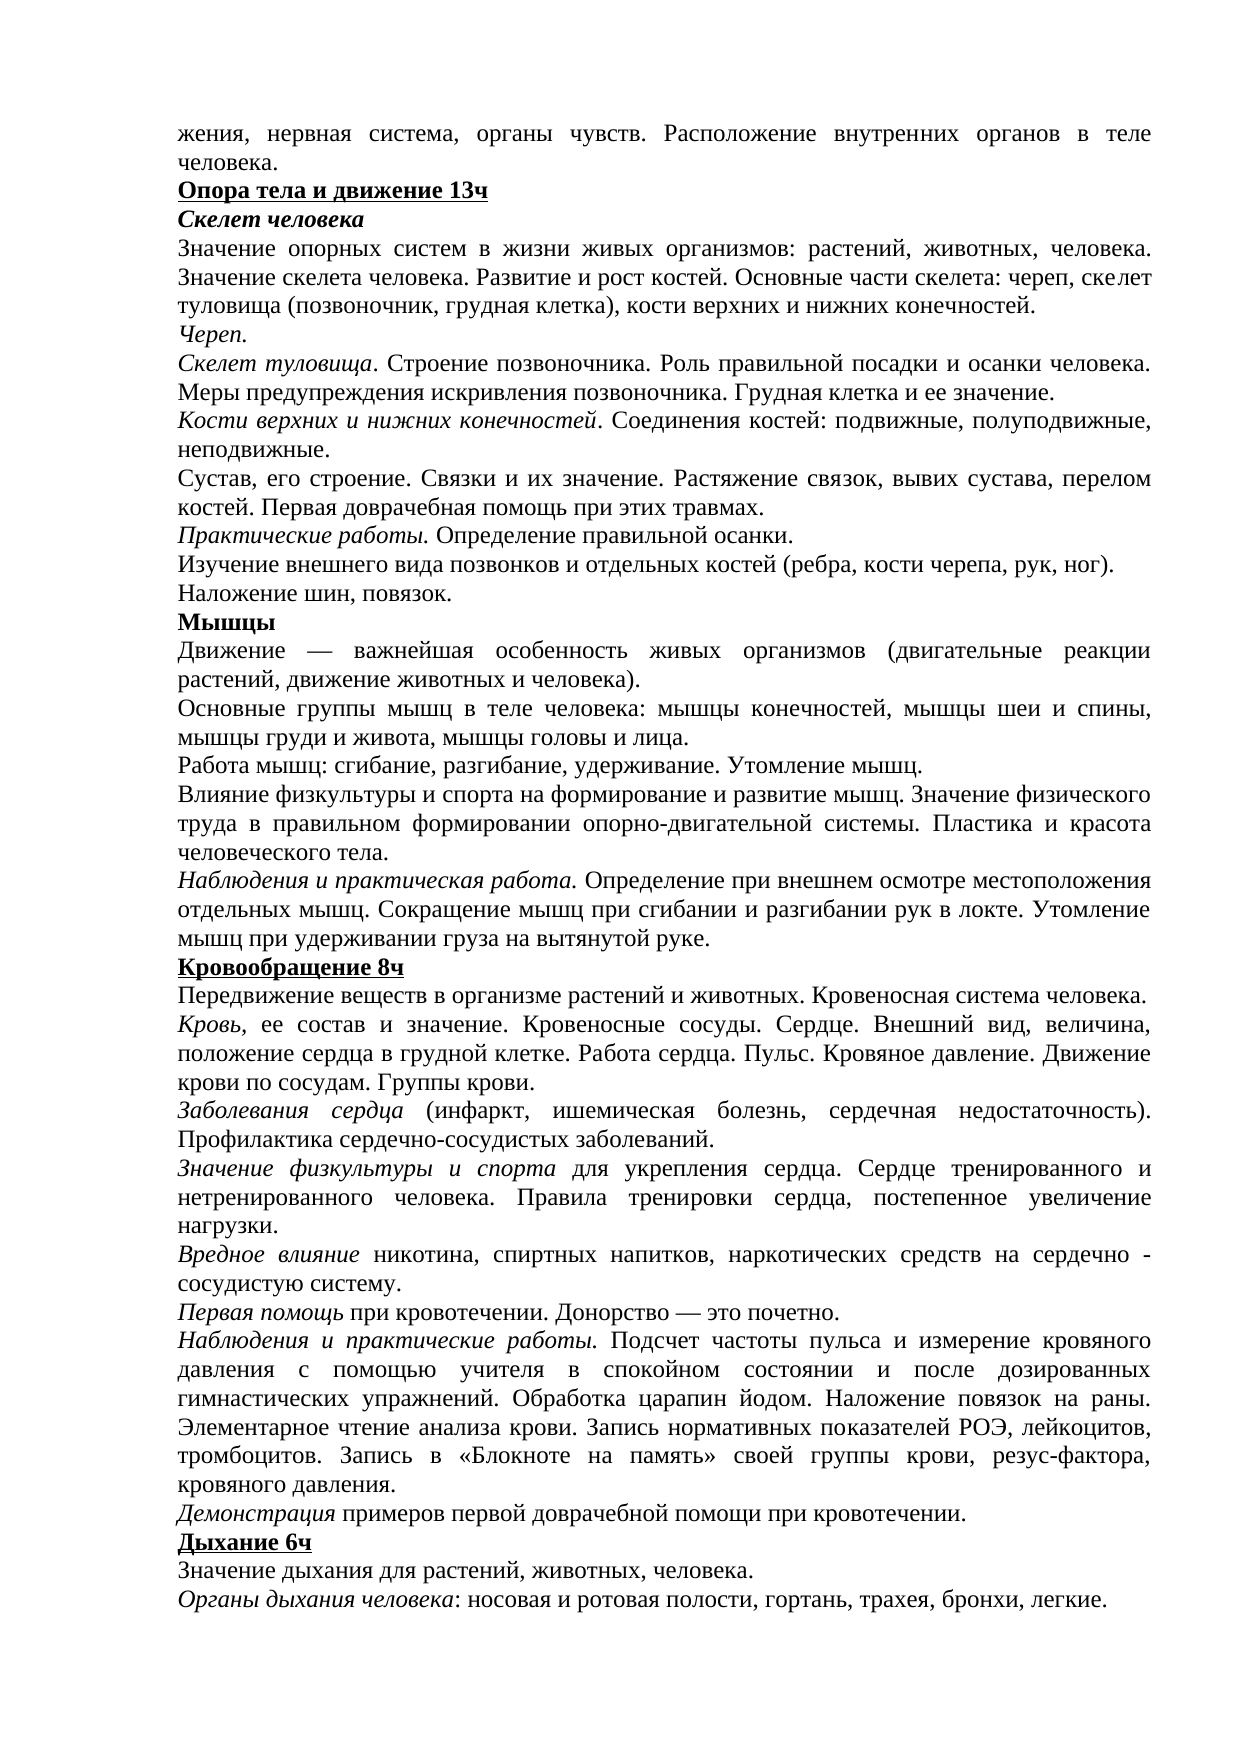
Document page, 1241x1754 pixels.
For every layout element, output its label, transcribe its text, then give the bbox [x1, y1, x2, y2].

text Скелет человека [177, 204, 1152, 233]
text Наблюдения и практическая работа. Определение при внешнем осмотре местоположения отдельных мышц. Сокращение мышц при сгибании и разгибании рук в локте. Утомление мышц при удерживании груза на вытянутой руке. [177, 866, 1152, 952]
text Практические работы. Определение правильной осанки. [177, 521, 1152, 549]
text Передвижение веществ в организме растений и животных. Кровеносная система человека. [177, 981, 1152, 1009]
text Сустав, его строение. Связки и их значение. Растяжение связок, вывих сустава, перелом костей. Первая доврачебная помощь при этих травмах. [177, 463, 1152, 521]
text Работа мышц: сгибание, разгибание, удерживание. Утомление мышц. [177, 751, 1152, 779]
text Значение дыхания для растений, животных, человека. [177, 1556, 1152, 1584]
text Мышцы [177, 607, 1152, 636]
text Кости верхних и нижних конечностей. Соединения костей: подвижные, полуподвижные, неподвижные. [177, 406, 1152, 463]
text Кровообращение 8ч [177, 952, 1152, 981]
text Значение физкультуры и спорта для укрепления сердца. Сердце тренированного и нетренированного человека. Правила тренировки сердца, постепенное увеличение нагрузки. [177, 1153, 1152, 1239]
text Наблюдения и практические работы. Подсчет частоты пульса и измерение кровяного давления с помощью учителя в спокойном состоянии и после дозированных гимнастических упражнений. Обработка царапин йодом. Наложение повязок на раны. Элементарное чтение анализа крови. Запись нормативных показателей РОЭ, лейкоцитов, тромбоцитов. Запись в «Блокноте на память» своей группы крови, резус-фактора, кровяного давления. [177, 1326, 1152, 1498]
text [177, 118, 1152, 176]
text Изучение внешнего вида позвонков и отдельных костей (ребра, кости черепа, рук, ног). Наложение шин, повязок. [177, 549, 1152, 607]
text Череп. [177, 319, 1152, 348]
text Основные группы мышц в теле человека: мышцы конечностей, мышцы шеи и спины, мышцы груди и живота, мышцы головы и лица. [177, 693, 1152, 751]
text Вредное влияние никотина, спиртных напитков, наркотических средств на сердечно - сосудистую систему. [177, 1239, 1152, 1297]
text Влияние физкультуры и спорта на формирование и развитие мышц. Значение физического труда в правильном формировании опорно-двигательной системы. Пластика и красота человеческого тела. [177, 779, 1152, 866]
text Значение опорных систем в жизни живых организмов: растений, животных, человека. Значение скелета человека. Развитие и рост костей. Основные части скелета: череп, скелет туловища (позвоночник, грудная клетка), кости верхних и нижних конечностей. [177, 233, 1152, 319]
text Дыхание 6ч [177, 1527, 1152, 1556]
text Первая помощь при кровотечении. Донорство — это почетно. [177, 1297, 1152, 1326]
text Органы дыхания человека: носовая и ротовая полости, гортань, трахея, бронхи, легкие. [177, 1584, 1152, 1613]
text Опора тела и движение 13ч [177, 176, 1152, 204]
text Заболевания сердца (инфаркт, ишемическая болезнь, сердечная недостаточность). Профилактика сердечно-сосудистых заболеваний. [177, 1096, 1152, 1153]
text Скелет туловища. Строение позвоночника. Роль правильной посадки и осанки человека. Меры предупреждения искривления позвоночника. Грудная клетка и ее значение. [177, 348, 1152, 406]
text Демонстрация примеров первой доврачебной помощи при кровотечении. [177, 1498, 1152, 1527]
text Движение — важнейшая особенность живых организмов (двигательные реакции растений, движение животных и человека). [177, 636, 1152, 693]
text Кровь, ее состав и значение. Кровеносные сосуды. Сердце. Внешний вид, величина, положение сердца в грудной клетке. Работа сердца. Пульс. Кровяное давление. Движение крови по сосудам. Группы крови. [177, 1009, 1152, 1096]
